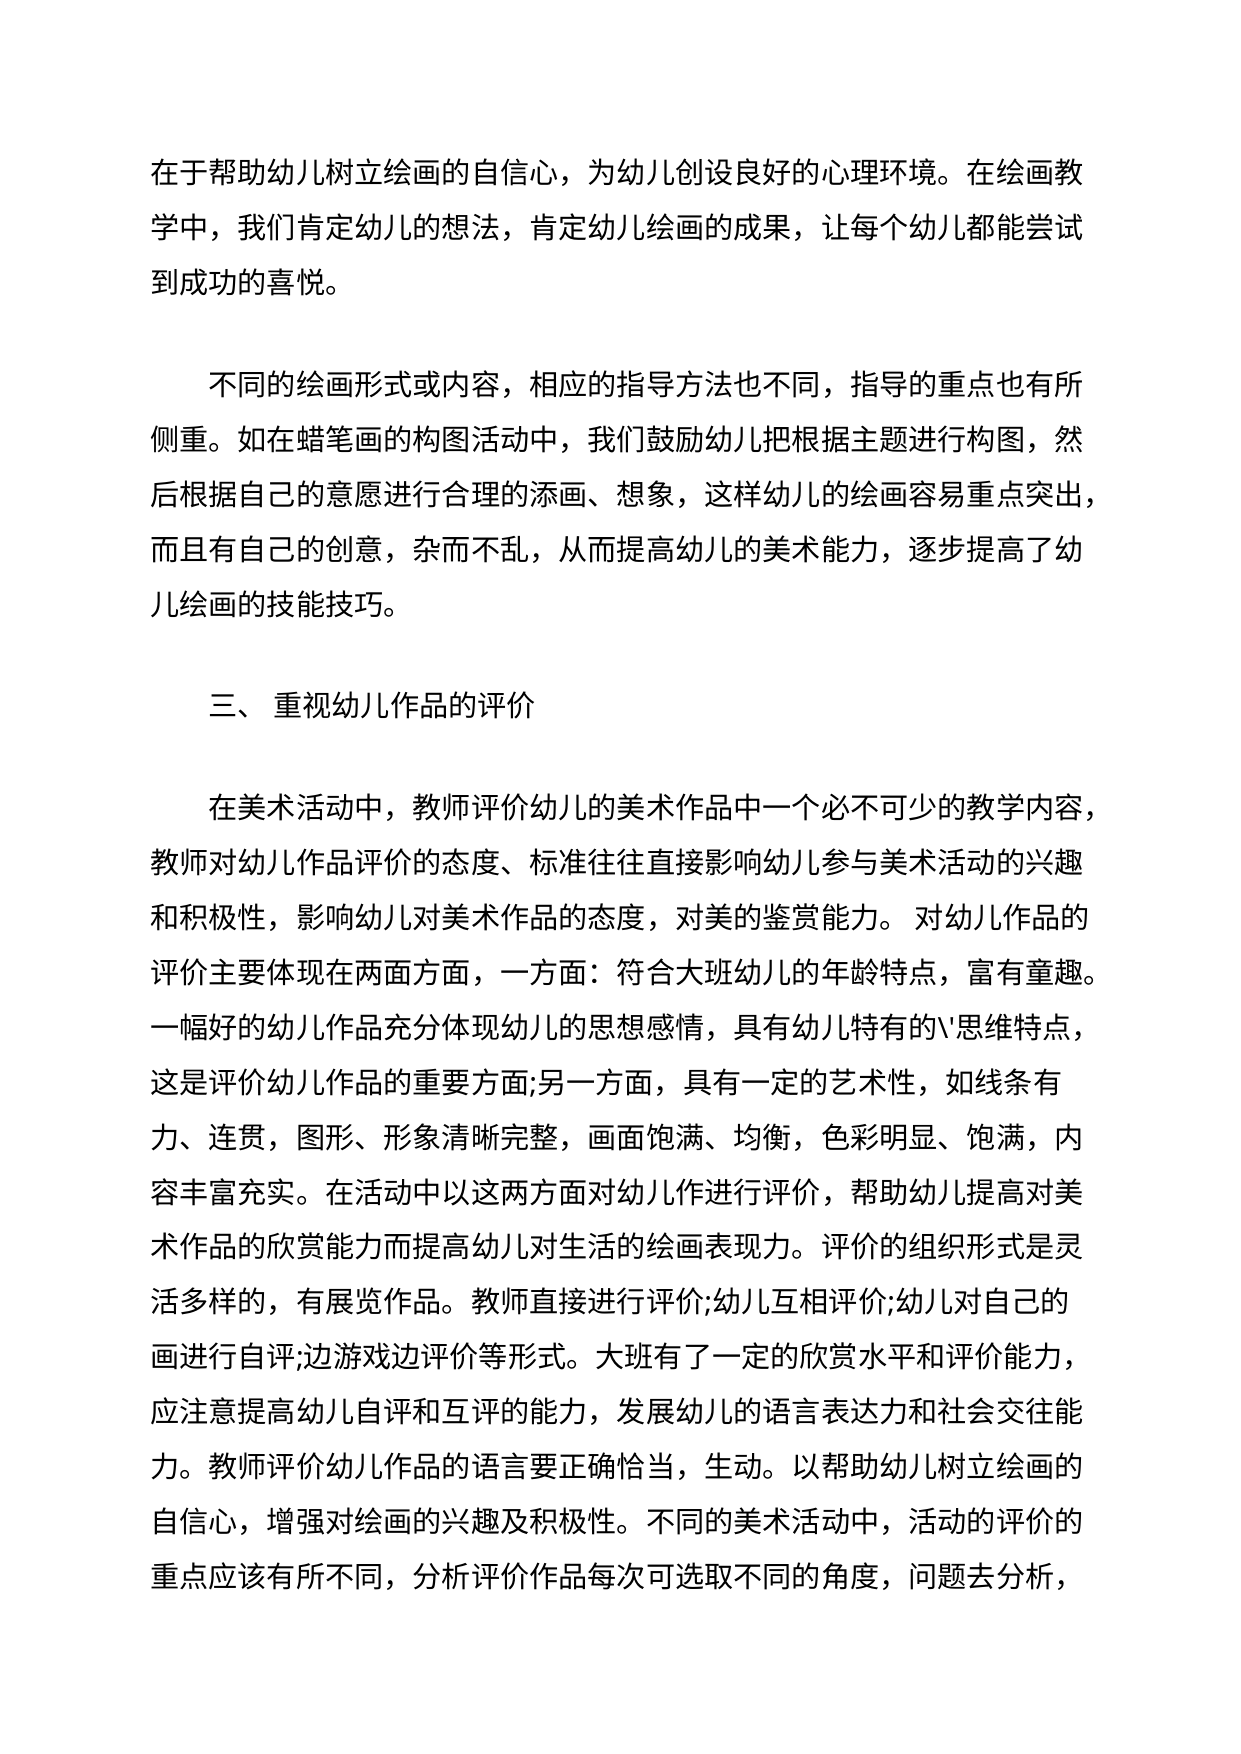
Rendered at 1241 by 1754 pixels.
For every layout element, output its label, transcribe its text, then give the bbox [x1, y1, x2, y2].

text 不同的绘画形式或内容，相应的指导方法也不同，指导的重点也有所侧重。如在蜡笔画的构图活动中，我们鼓励幼儿把根据主题进行构图，然后根据自己的意愿进行合理的添画、想象，这样幼儿的绘画容易重点突出，而且有自己的创意，杂而不乱，从而提高幼儿的美术能力，逐步提高了幼儿绘画的技能技巧。 [150, 362, 1090, 623]
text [150, 785, 1090, 1596]
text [150, 150, 1090, 302]
text 三、 重视幼儿作品的评价 [150, 683, 1090, 725]
